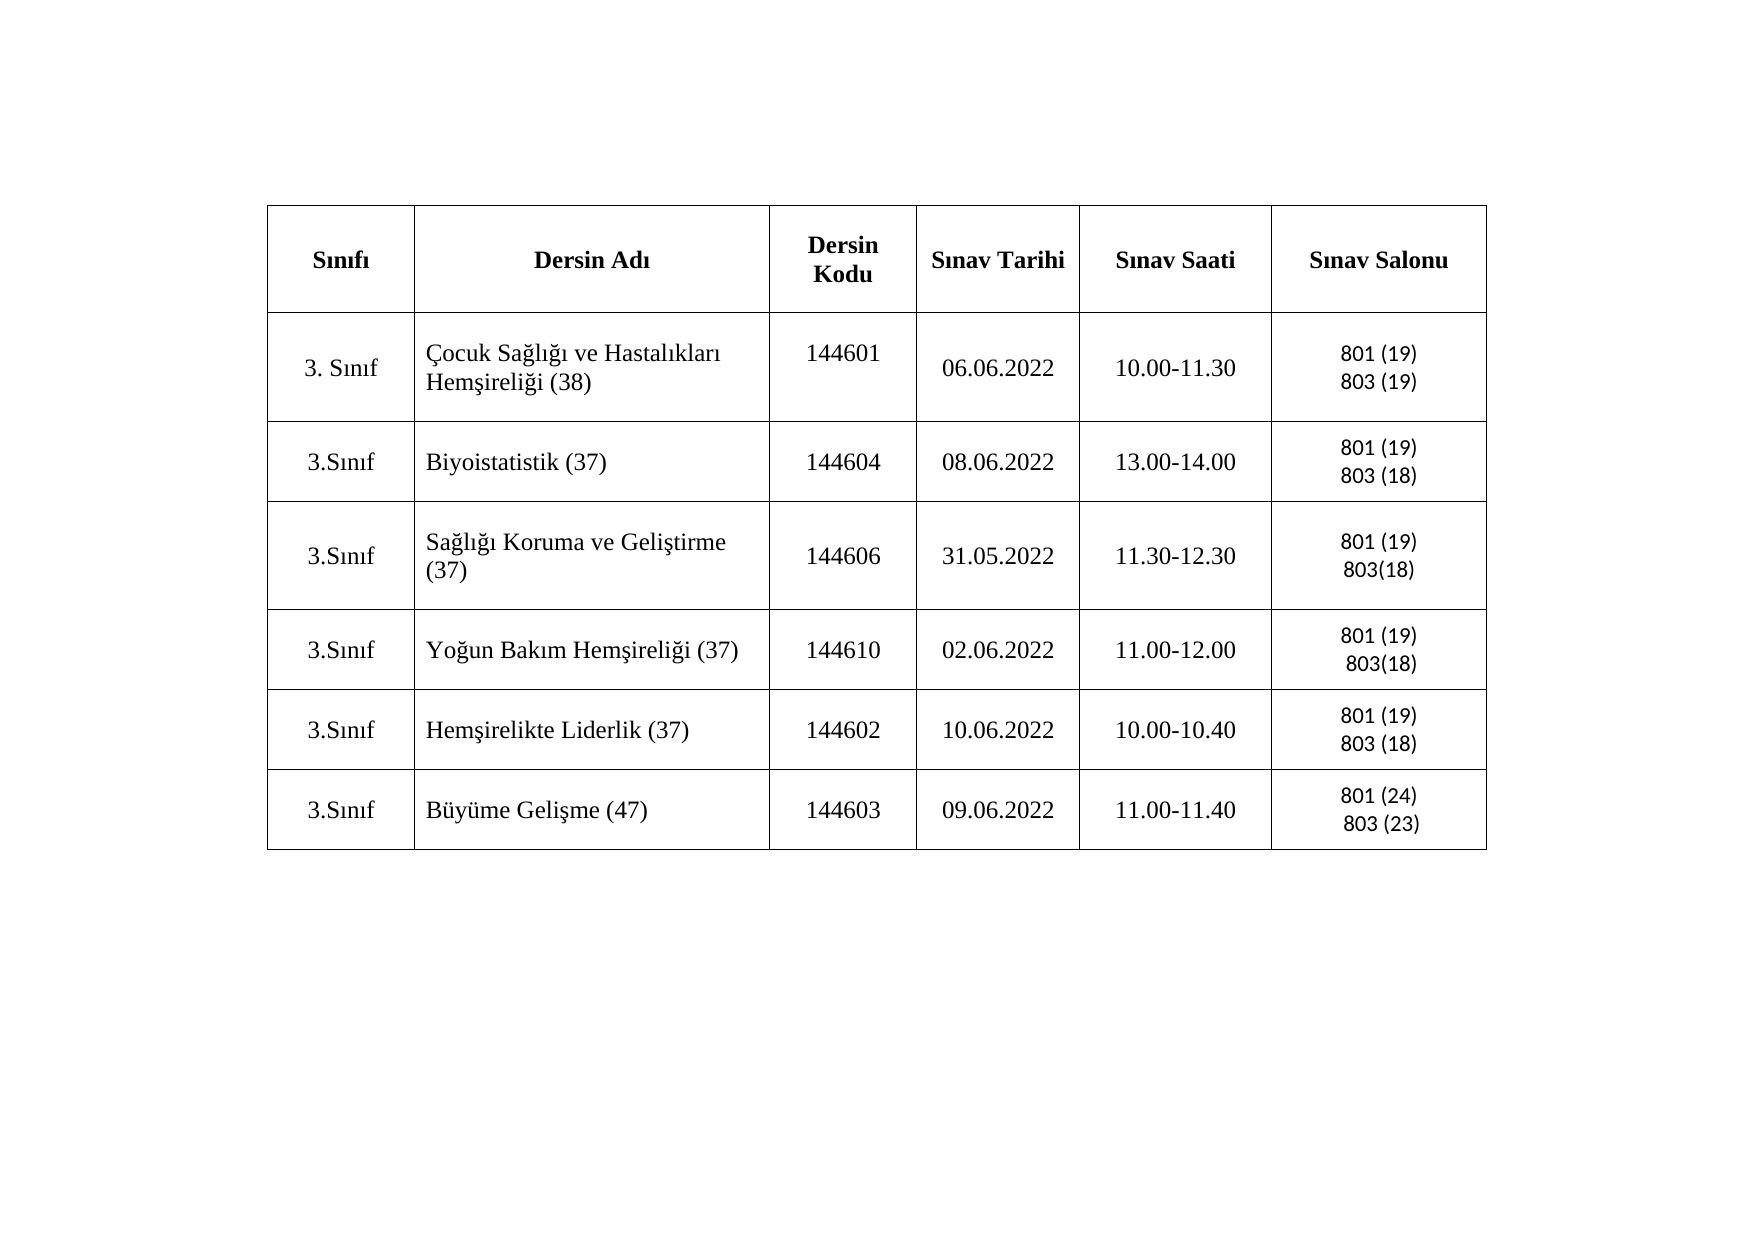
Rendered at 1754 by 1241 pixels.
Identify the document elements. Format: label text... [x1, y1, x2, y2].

table_cell 10.00-10.40 [1080, 690, 1271, 769]
table_cell 144601 [770, 313, 916, 421]
table_cell 3.Sınıf [268, 690, 414, 769]
table_cell 10.06.2022 [917, 690, 1079, 769]
table_header Dersin Kodu [770, 206, 916, 312]
table_cell 11.00-12.00 [1080, 610, 1271, 689]
table_cell 144606 [770, 502, 916, 609]
table_cell Çocuk Sağlığı ve Hastalıkları Hemşireliği (38) [415, 313, 769, 421]
table_header Dersin Adı [415, 206, 769, 312]
table_cell 11.30-12.30 [1080, 502, 1271, 609]
table_cell 11.00-11.40 [1080, 770, 1271, 848]
table_cell 10.00-11.30 [1080, 313, 1271, 421]
table_header Sınıfı [268, 206, 414, 312]
table_cell 3.Sınıf [268, 422, 414, 501]
table_cell 08.06.2022 [917, 422, 1079, 501]
table_cell 801 (19) 803(18) [1272, 502, 1486, 609]
table_cell Sağlığı Koruma ve Geliştirme (37) [415, 502, 769, 609]
table_header Sınav Saati [1080, 206, 1271, 312]
table_cell 144610 [770, 610, 916, 689]
table_cell 02.06.2022 [917, 610, 1079, 689]
table_cell Büyüme Gelişme (47) [415, 770, 769, 848]
table_cell 3. Sınıf [268, 313, 414, 421]
table_cell Hemşirelikte Liderlik (37) [415, 690, 769, 769]
table_cell 144604 [770, 422, 916, 501]
table_cell 144602 [770, 690, 916, 769]
table_cell 144603 [770, 770, 916, 848]
table_cell 801 (19) 803 (19) [1272, 313, 1486, 421]
table_cell 31.05.2022 [917, 502, 1079, 609]
table_cell 801 (19) 803 (18) [1272, 690, 1486, 769]
table_header Sınav Tarihi [917, 206, 1079, 312]
table_cell 13.00-14.00 [1080, 422, 1271, 501]
table_cell Yoğun Bakım Hemşireliği (37) [415, 610, 769, 689]
table_cell 801 (19) 803 (18) [1272, 422, 1486, 501]
table_cell 801 (19) 803(18) [1272, 610, 1486, 689]
table_cell 3.Sınıf [268, 770, 414, 848]
table_header Sınav Salonu [1272, 206, 1486, 312]
table_cell 06.06.2022 [917, 313, 1079, 421]
table_cell Biyoistatistik (37) [415, 422, 769, 501]
table_cell 801 (24) 803 (23) [1272, 770, 1486, 848]
table_cell 09.06.2022 [917, 770, 1079, 848]
table_cell 3.Sınıf [268, 502, 414, 609]
table_cell 3.Sınıf [268, 610, 414, 689]
